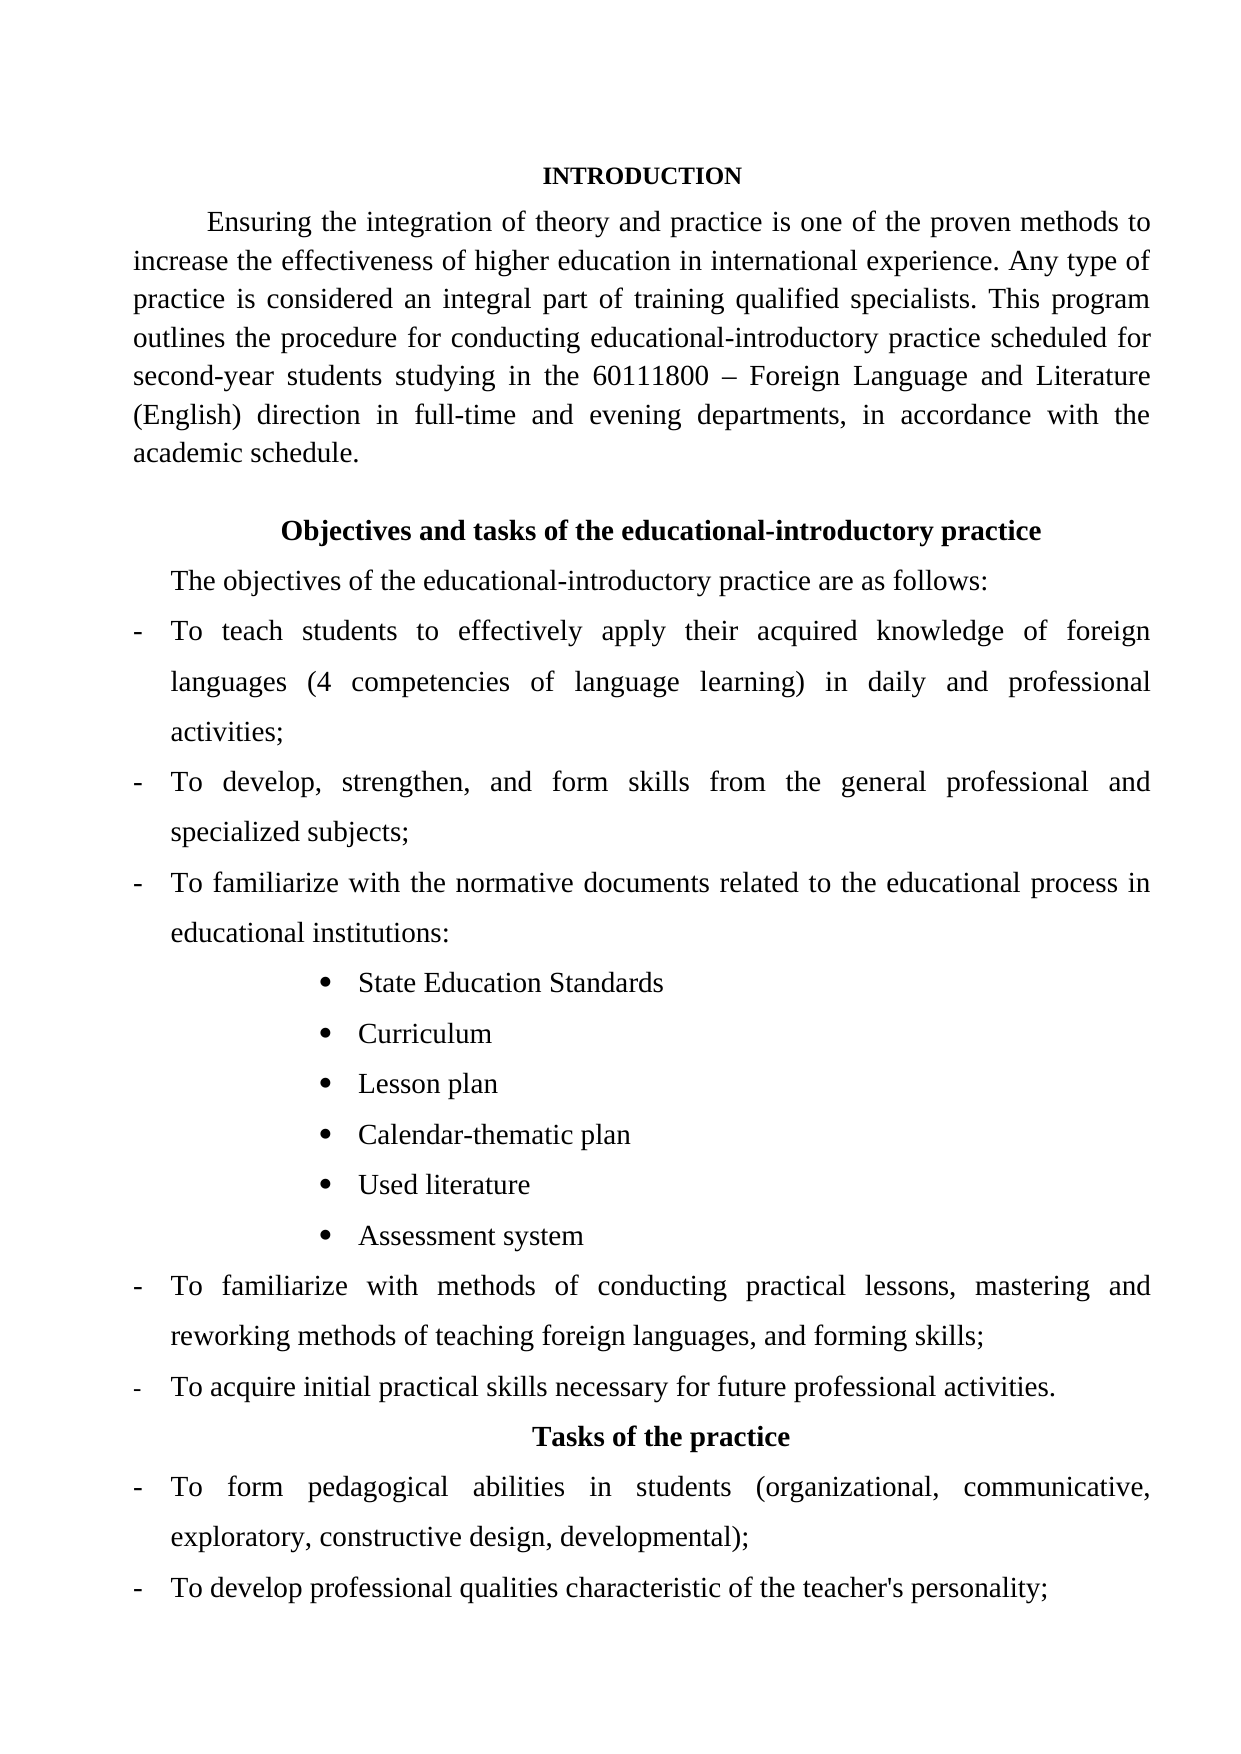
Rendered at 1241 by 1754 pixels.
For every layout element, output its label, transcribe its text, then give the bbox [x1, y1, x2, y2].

text The objectives of the educational-introductory practice are as follows: [133, 563, 1152, 597]
list To acquire initial practical skills necessary for future professional activities. [133, 1369, 1152, 1402]
text INTRODUCTION [133, 161, 1152, 190]
list To develop, strengthen, and form skills from the general professional and specialized subjects; [133, 764, 1152, 848]
text Objectives and tasks of the educational-introductory practice [133, 513, 1152, 546]
list Curriculum [320, 1016, 1152, 1049]
list To develop professional qualities characteristic of the teacher's personality; [133, 1570, 1152, 1603]
list Used literature [320, 1167, 1152, 1201]
list Lesson plan [320, 1066, 1152, 1100]
list Calendar-thematic plan [320, 1117, 1152, 1150]
text Tasks of the practice [133, 1419, 1152, 1452]
list State Education Standards [320, 966, 1152, 999]
text Ensuring the integration of theory and practice is one of the proven methods to increase the effectiveness of higher education in international experience. Any type of practice is considered an integral part of training qualified specialists. This program outlines the procedure for conducting educational-introductory practice scheduled for second-year students studying in the 60111800 – Foreign Language and Literature (English) direction in full-time and evening departments, in accordance with the academic schedule. [133, 204, 1152, 469]
list To form pedagogical abilities in students (organizational, communicative, exploratory, constructive design, developmental); [133, 1469, 1152, 1553]
list Assessment system [320, 1218, 1152, 1251]
list To familiarize with methods of conducting practical lessons, mastering and reworking methods of teaching foreign languages, and forming skills; [133, 1268, 1152, 1352]
list To familiarize with the normative documents related to the educational process in educational institutions: [133, 865, 1152, 949]
list To teach students to effectively apply their acquired knowledge of foreign languages (4 competencies of language learning) in daily and professional activities; [133, 613, 1152, 747]
